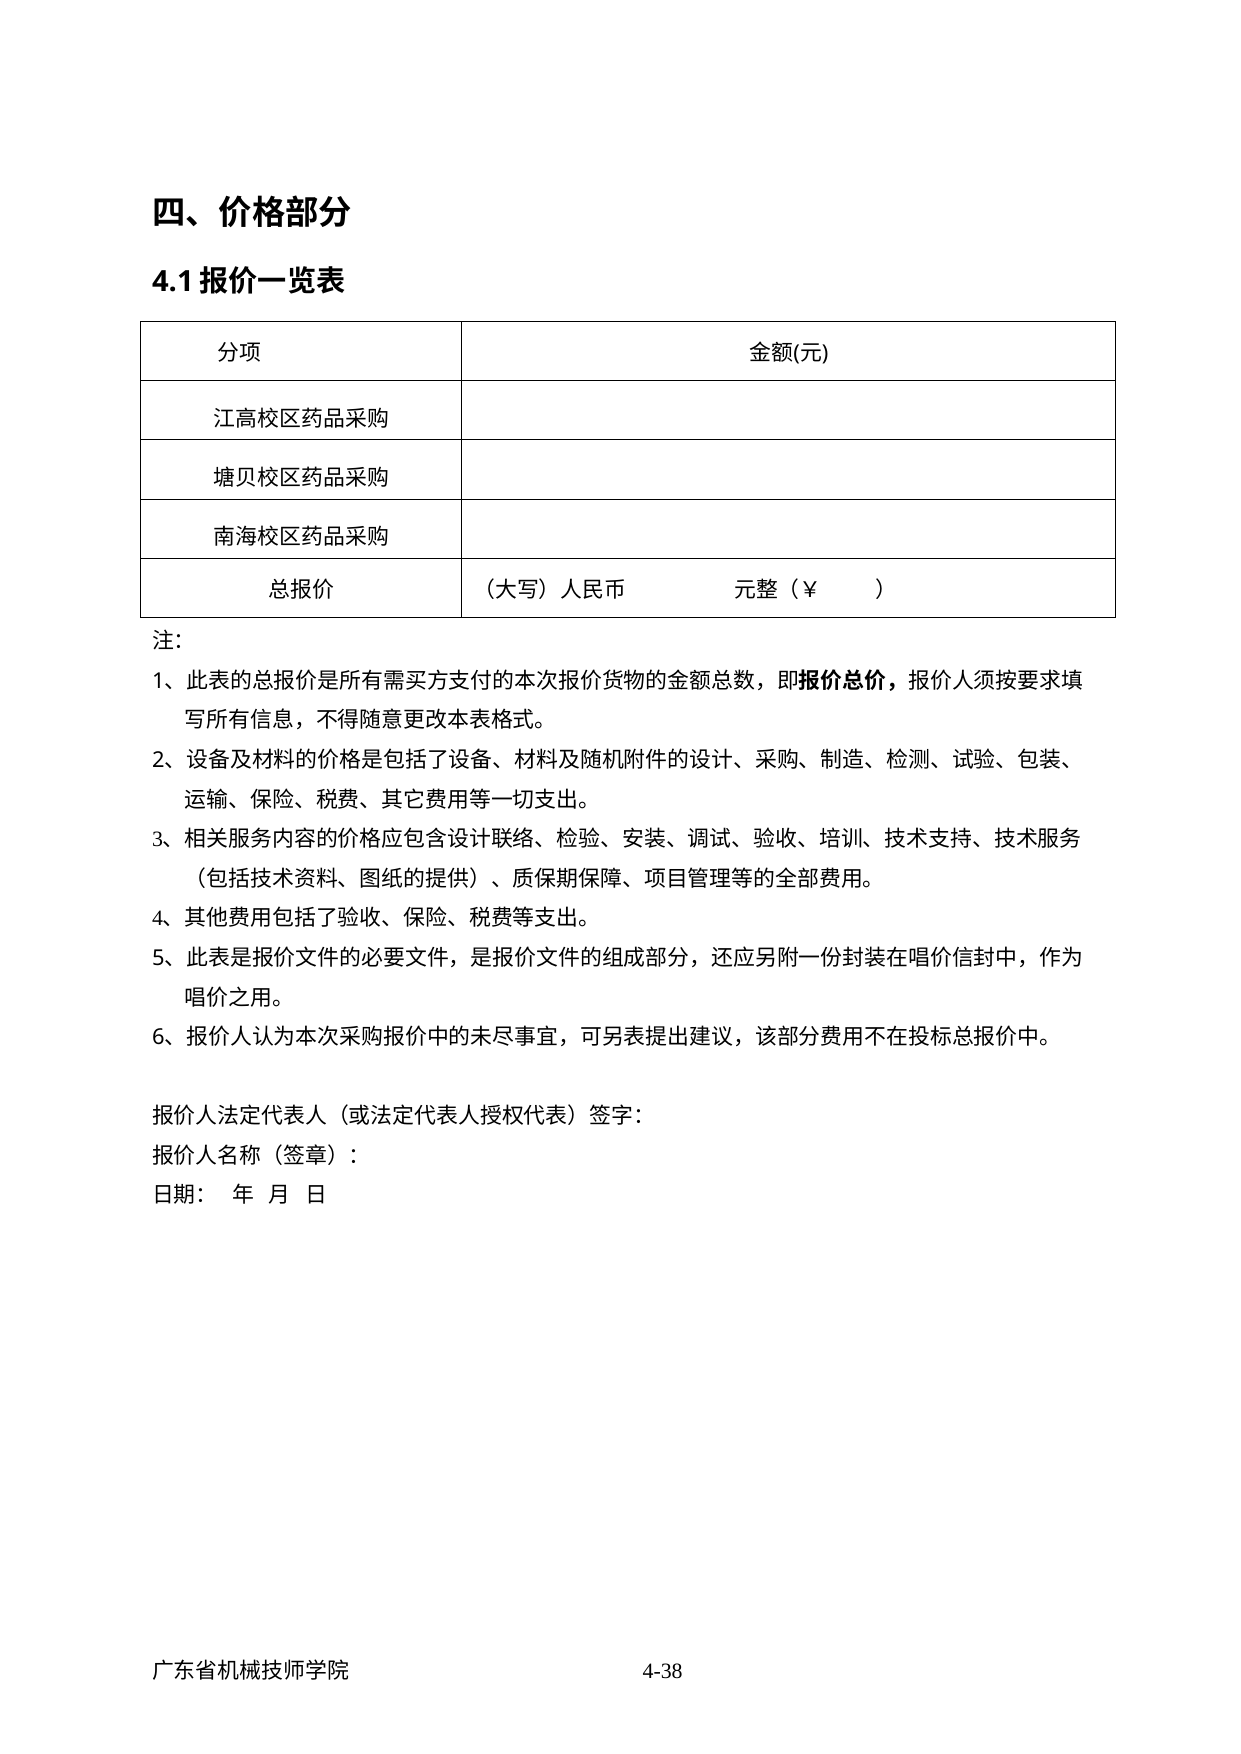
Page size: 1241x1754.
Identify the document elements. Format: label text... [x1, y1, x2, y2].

text 1、此表的总报价是所有需买方支付的本次报价货物的金额总数，即报价总价，报价人须按要求填写所有信息，不得随意更改本表格式。 [152, 657, 1088, 736]
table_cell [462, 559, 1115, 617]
text 注： [152, 618, 1088, 657]
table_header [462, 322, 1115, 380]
text 报价人法定代表人（或法定代表人授权代表）签字： [152, 1092, 1088, 1132]
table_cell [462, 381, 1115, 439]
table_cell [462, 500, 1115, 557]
text 6、报价人认为本次采购报价中的未尽事宜，可另表提出建议，该部分费用不在投标总报价中。 [152, 1013, 1088, 1052]
text 3、相关服务内容的价格应包含设计联络、检验、安装、调试、验收、培训、技术支持、技术服务（包括技术资料、图纸的提供）、质保期保障、项目管理等的全部费用。 [152, 815, 1088, 894]
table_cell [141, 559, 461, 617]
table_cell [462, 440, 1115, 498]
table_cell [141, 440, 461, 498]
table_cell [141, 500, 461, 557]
text 4、其他费用包括了验收、保险、税费等支出。 [152, 894, 1088, 934]
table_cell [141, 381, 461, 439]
text 4.1报价一览表 [152, 258, 1088, 300]
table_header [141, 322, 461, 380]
text 日期： 年 月 日 [152, 1171, 1088, 1211]
text 2、设备及材料的价格是包括了设备、材料及随机附件的设计、采购、制造、检测、试验、包装、运输、保险、税费、其它费用等一切支出。 [152, 736, 1088, 815]
text 报价人名称（签章）： [152, 1132, 1088, 1171]
text 5、此表是报价文件的必要文件，是报价文件的组成部分，还应另附一份封装在唱价信封中，作为唱价之用。 [152, 934, 1088, 1013]
text 四、价格部分 [152, 185, 1088, 234]
